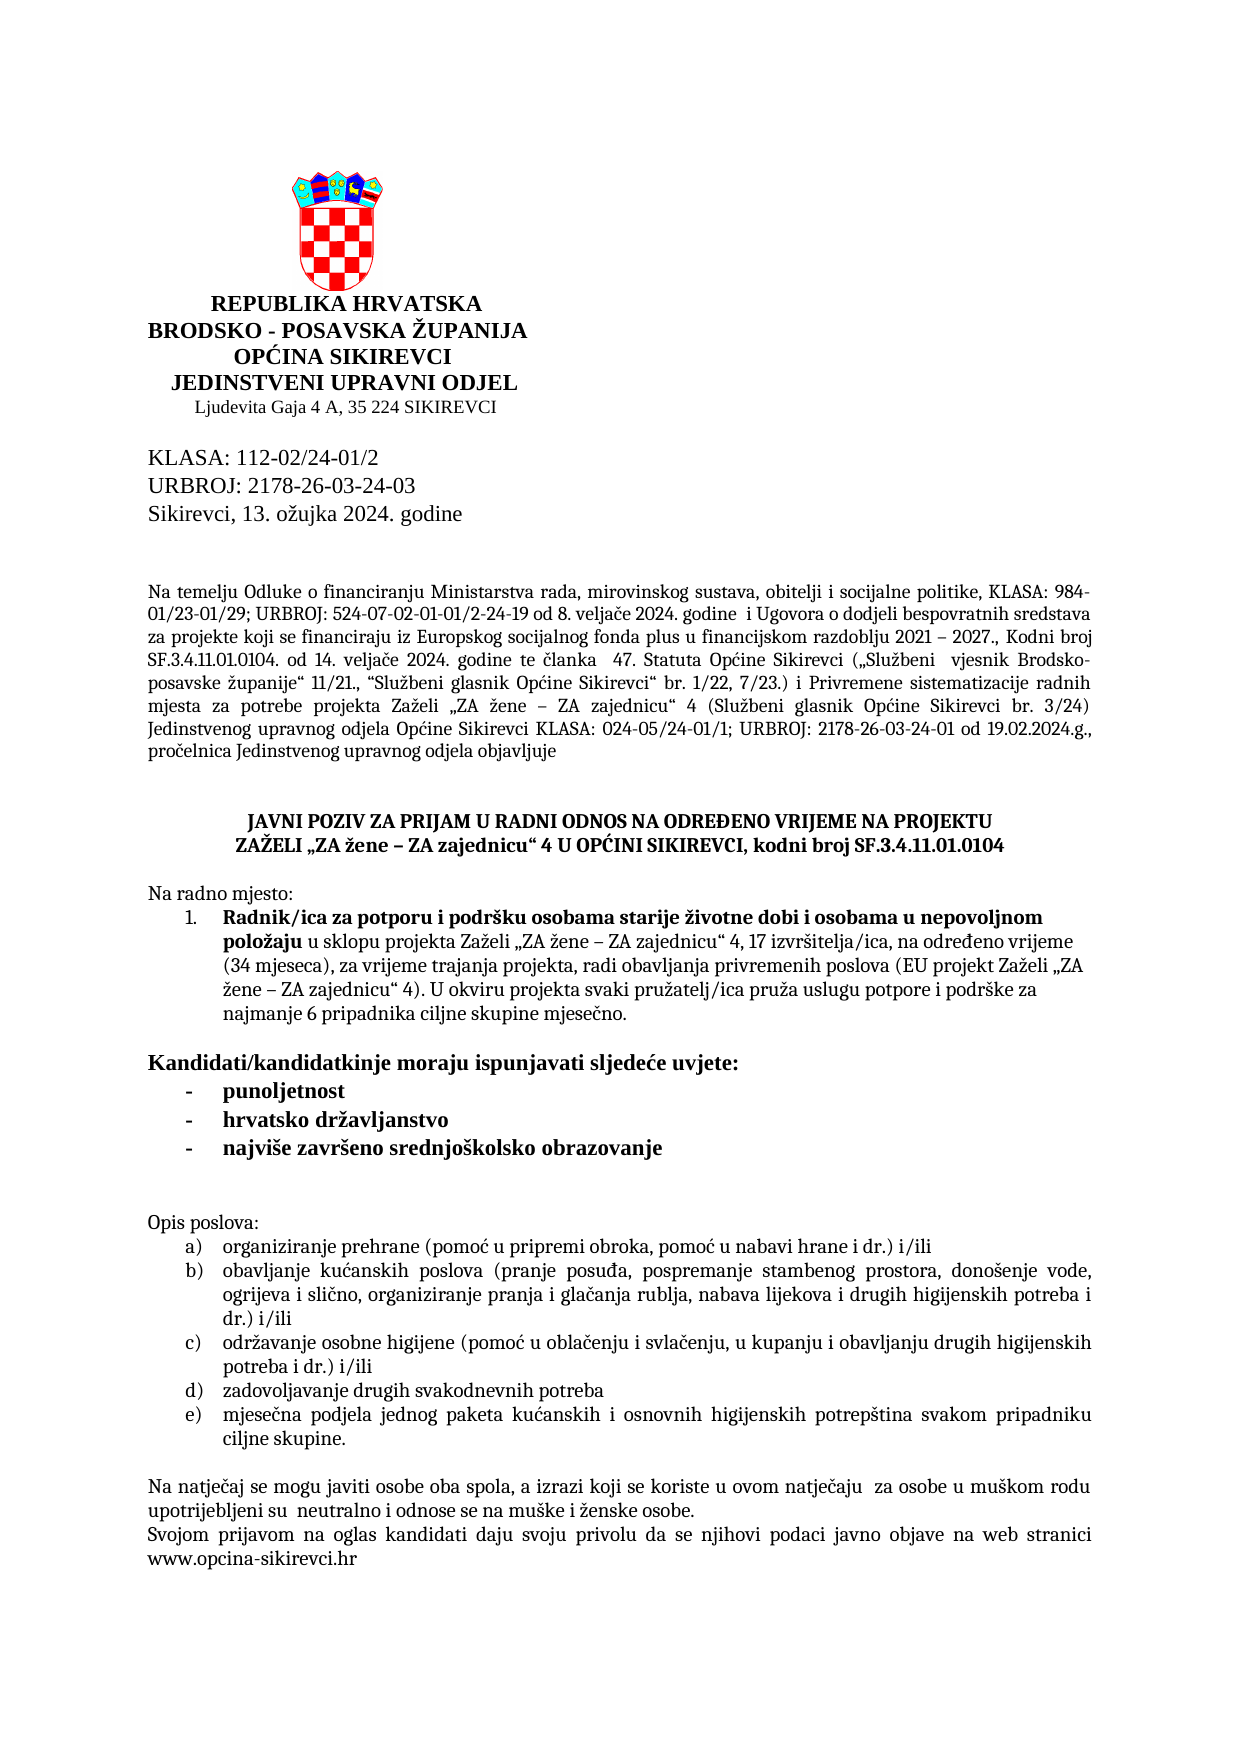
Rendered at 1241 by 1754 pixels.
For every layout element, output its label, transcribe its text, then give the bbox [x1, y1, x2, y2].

text Na temelju Odluke o financiranju Ministarstva rada, mirovinskog sustava, obitelji i socijalne politike, KLASA: 984-01/23-01/29; URBROJ: 524-07-02-01-01/2-24-19 od 8. veljače 2024. godine i Ugovora o dodjeli bespovratnih sredstava za projekte koji se financiraju iz Europskog socijalnog fonda plus u financijskom razdoblju 2021 – 2027., Kodni broj SF.3.4.11.01.0104. od 14. veljače 2024. godine te članka 47. Statuta Općine Sikirevci („Službeni vjesnik Brodsko-posavske županije“ 11/21., “Službeni glasnik Općine Sikirevci“ br. 1/22, 7/23.) i Privremene sistematizacije radnih mjesta za potrebe projekta Zaželi „ZA žene – ZA zajednicu“ 4 (Službeni glasnik Općine Sikirevci br. 3/24) Jedinstvenog upravnog odjela Općine Sikirevci KLASA: 024-05/24-01/1; URBROJ: 2178-26-03-24-01 od 19.02.2024.g., pročelnica Jedinstvenog upravnog odjela objavljuje [148, 580, 1093, 763]
list hrvatsko državljanstvo [185, 1106, 1093, 1132]
text KLASA: 112-02/24-01/2 [148, 444, 1093, 470]
list punoljetnost [185, 1077, 1093, 1104]
text Na natječaj se mogu javiti osobe oba spola, a izrazi koji se koriste u ovom natječaju za osobe u muškom rodu upotrijebljeni su neutralno i odnose se na muške i ženske osobe. [148, 1474, 1093, 1522]
list mjesečna podjela jednog paketa kućanskih i osnovnih higijenskih potrepština svakom pripadniku ciljne skupine. [185, 1402, 1093, 1450]
text Sikirevci, 13. ožujka 2024. godine [148, 501, 1093, 527]
text JAVNI POZIV ZA PRIJAM U RADNI ODNOS NA ODREĐENO VRIJEME NA PROJEKTU [148, 809, 1093, 833]
list obavljanje kućanskih poslova (pranje posuđa, pospremanje stambenog prostora, donošenje vode, ogrijeva i slično, organiziranje pranja i glačanja rublja, nabava lijekova i drugih higijenskih potreba i dr.) i/ili [185, 1259, 1093, 1331]
text Na radno mjesto: [148, 881, 1093, 905]
list održavanje osobne higijene (pomoć u oblačenju i svlačenju, u kupanju i obavljanju drugih higijenskih potreba i dr.) i/ili [185, 1331, 1093, 1378]
text REPUBLIKA HRVATSKA [148, 290, 1093, 317]
text Opis poslova: [148, 1211, 1093, 1235]
list zadovoljavanje drugih svakodnevnih potreba [185, 1378, 1093, 1402]
list najviše završeno srednjoškolsko obrazovanje [185, 1134, 1093, 1161]
text JEDINSTVENI UPRAVNI ODJEL [148, 369, 1093, 396]
text URBROJ: 2178-26-03-24-03 [148, 472, 1093, 498]
text BRODSKO - POSAVSKA ŽUPANIJA [148, 317, 1093, 343]
text ZAŽELI „ZA žene – ZA zajednicu“ 4 U OPĆINI SIKIREVCI, kodni broj SF.3.4.11.01.0104 [148, 833, 1093, 857]
text Kandidati/kandidatkinje moraju ispunjavati sljedeće uvjete: [148, 1049, 1093, 1075]
list organiziranje prehrane (pomoć u pripremi obroka, pomoć u nabavi hrane i dr.) i/ili [185, 1235, 1093, 1259]
text OPĆINA SIKIREVCI [148, 343, 1093, 369]
list Radnik/ica za potporu i podršku osobama starije životne dobi i osobama u nepovoljnom položaju u sklopu projekta Zaželi „ZA žene – ZA zajednicu“ 4, 17 izvršitelja/ica, na određeno vrijeme (34 mjeseca), za vrijeme trajanja projekta, radi obavljanja privremenih poslova (EU projekt Zaželi „ZA žene – ZA zajednicu“ 4). U okviru projekta svaki pružatelj/ica pruža uslugu potpore i podrške za najmanje 6 pripadnika ciljne skupine mjesečno. [185, 905, 1093, 1025]
picture [292, 171, 383, 291]
text Svojom prijavom na oglas kandidati daju svoju privolu da se njihovi podaci javno objave na web stranici www.opcina-sikirevci.hr [148, 1522, 1093, 1570]
text Ljudevita Gaja 4 A, 35 224 SIKIREVCI [148, 396, 1093, 417]
